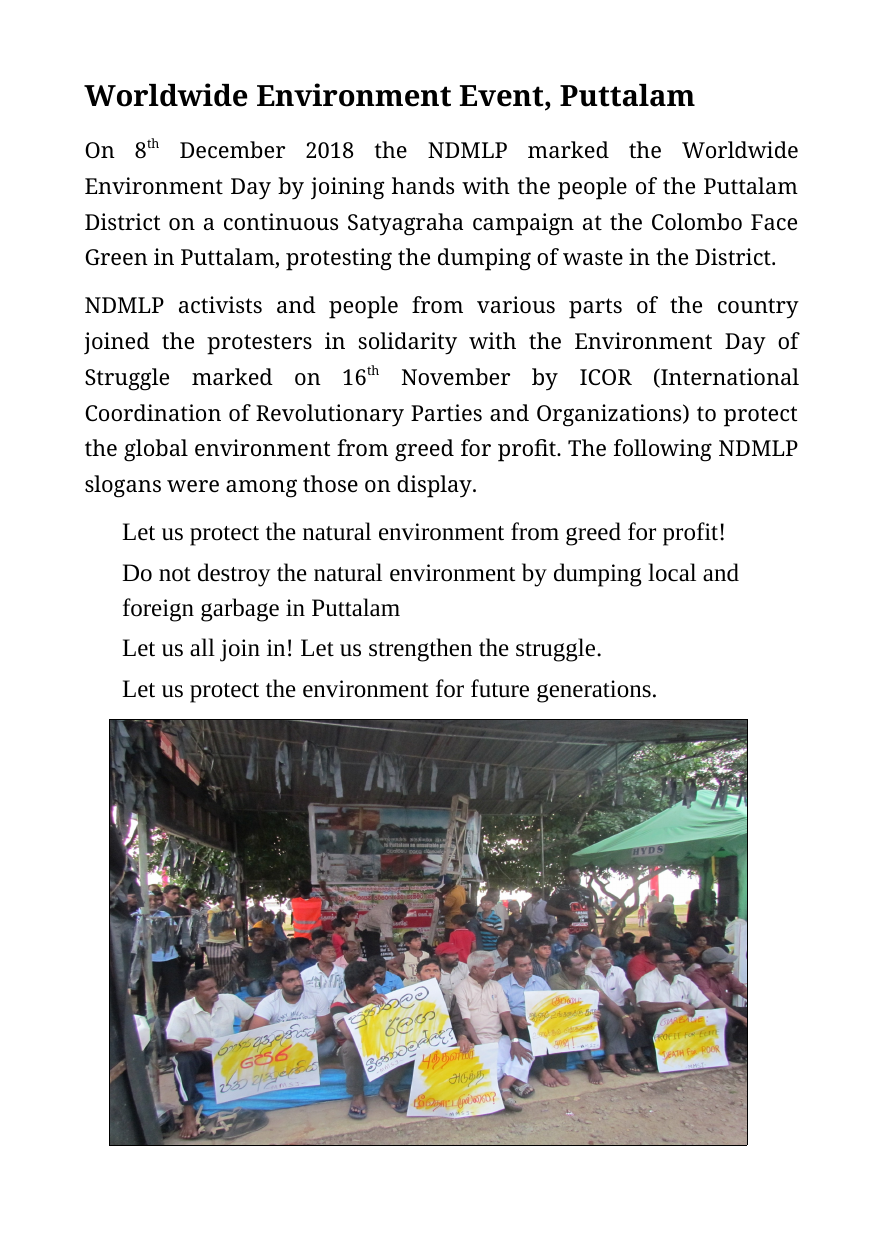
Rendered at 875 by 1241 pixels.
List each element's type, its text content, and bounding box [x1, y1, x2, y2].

text Let us all join in! Let us strengthen the struggle. [122, 633, 799, 662]
text Let us protect the environment for future generations. [122, 674, 799, 772]
text Let us protect the natural environment from greed for profit! [122, 517, 799, 546]
text Worldwide Environment Event, Puttalam [84, 75, 799, 115]
text NDMLP activists and people from various parts of the country joined the protesters in solidarity with the Environment Day of Struggle marked on 16th November by ICOR (International Coordination of Revolutionary Parties and Organizations) to protect the global environment from greed for profit. The following NDMLP slogans were among those on display. [84, 291, 799, 499]
text Do not destroy the natural environment by dumping local and foreign garbage in Puttalam [122, 558, 799, 621]
picture [110, 720, 747, 1145]
text On 8th December 2018 the NDMLP marked the Worldwide Environment Day by joining hands with the people of the Puttalam District on a continuous Satyagraha campaign at the Colombo Face Green in Puttalam, protesting the dumping of waste in the District. [84, 135, 799, 272]
